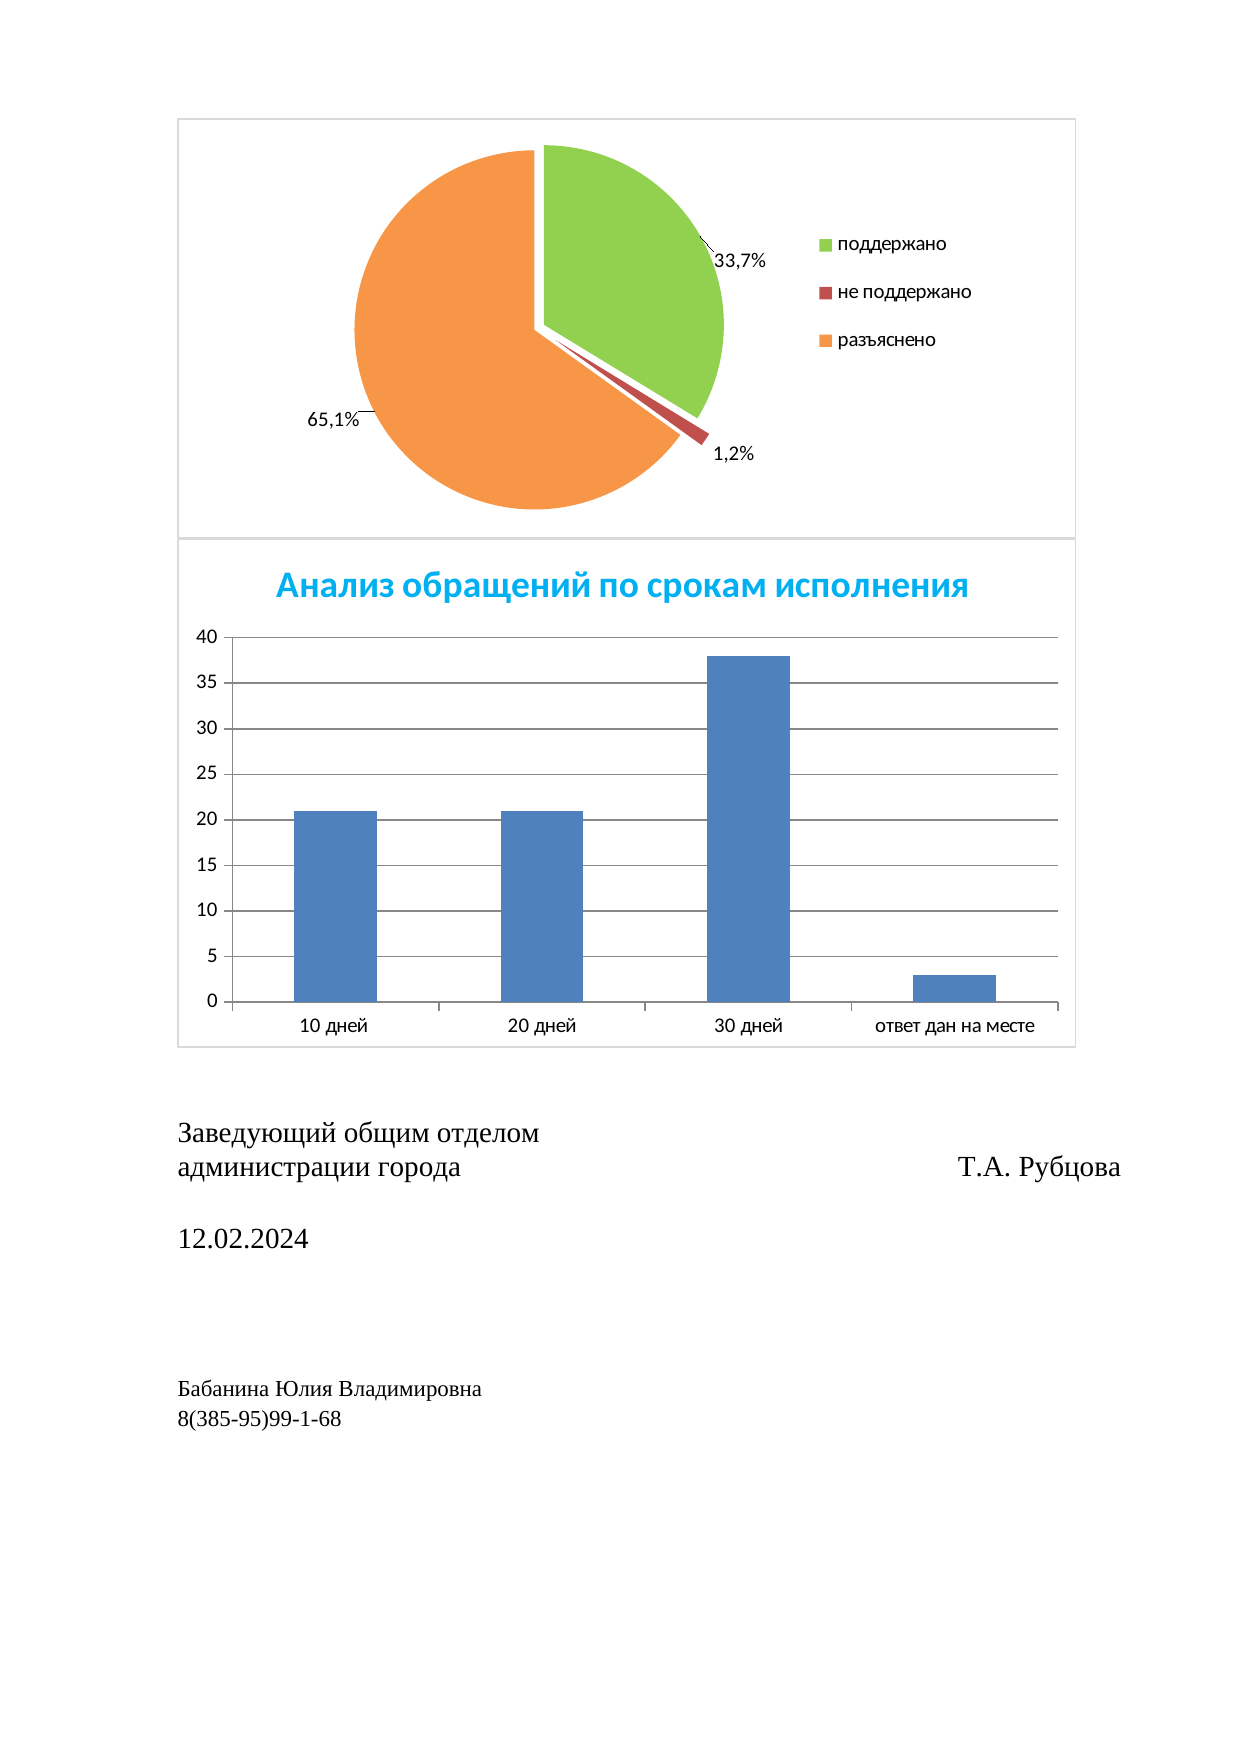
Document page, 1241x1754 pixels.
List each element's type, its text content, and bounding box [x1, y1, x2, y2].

text Заведующий общим отделом [177, 1115, 1122, 1149]
text 12.02.2024 [177, 1221, 1122, 1254]
text 8(385-95)99-1-68 [177, 1405, 1122, 1432]
text Бабанина Юлия Владимировна [177, 1375, 1122, 1401]
text администрации города Т.А. Рубцова [177, 1149, 1122, 1182]
